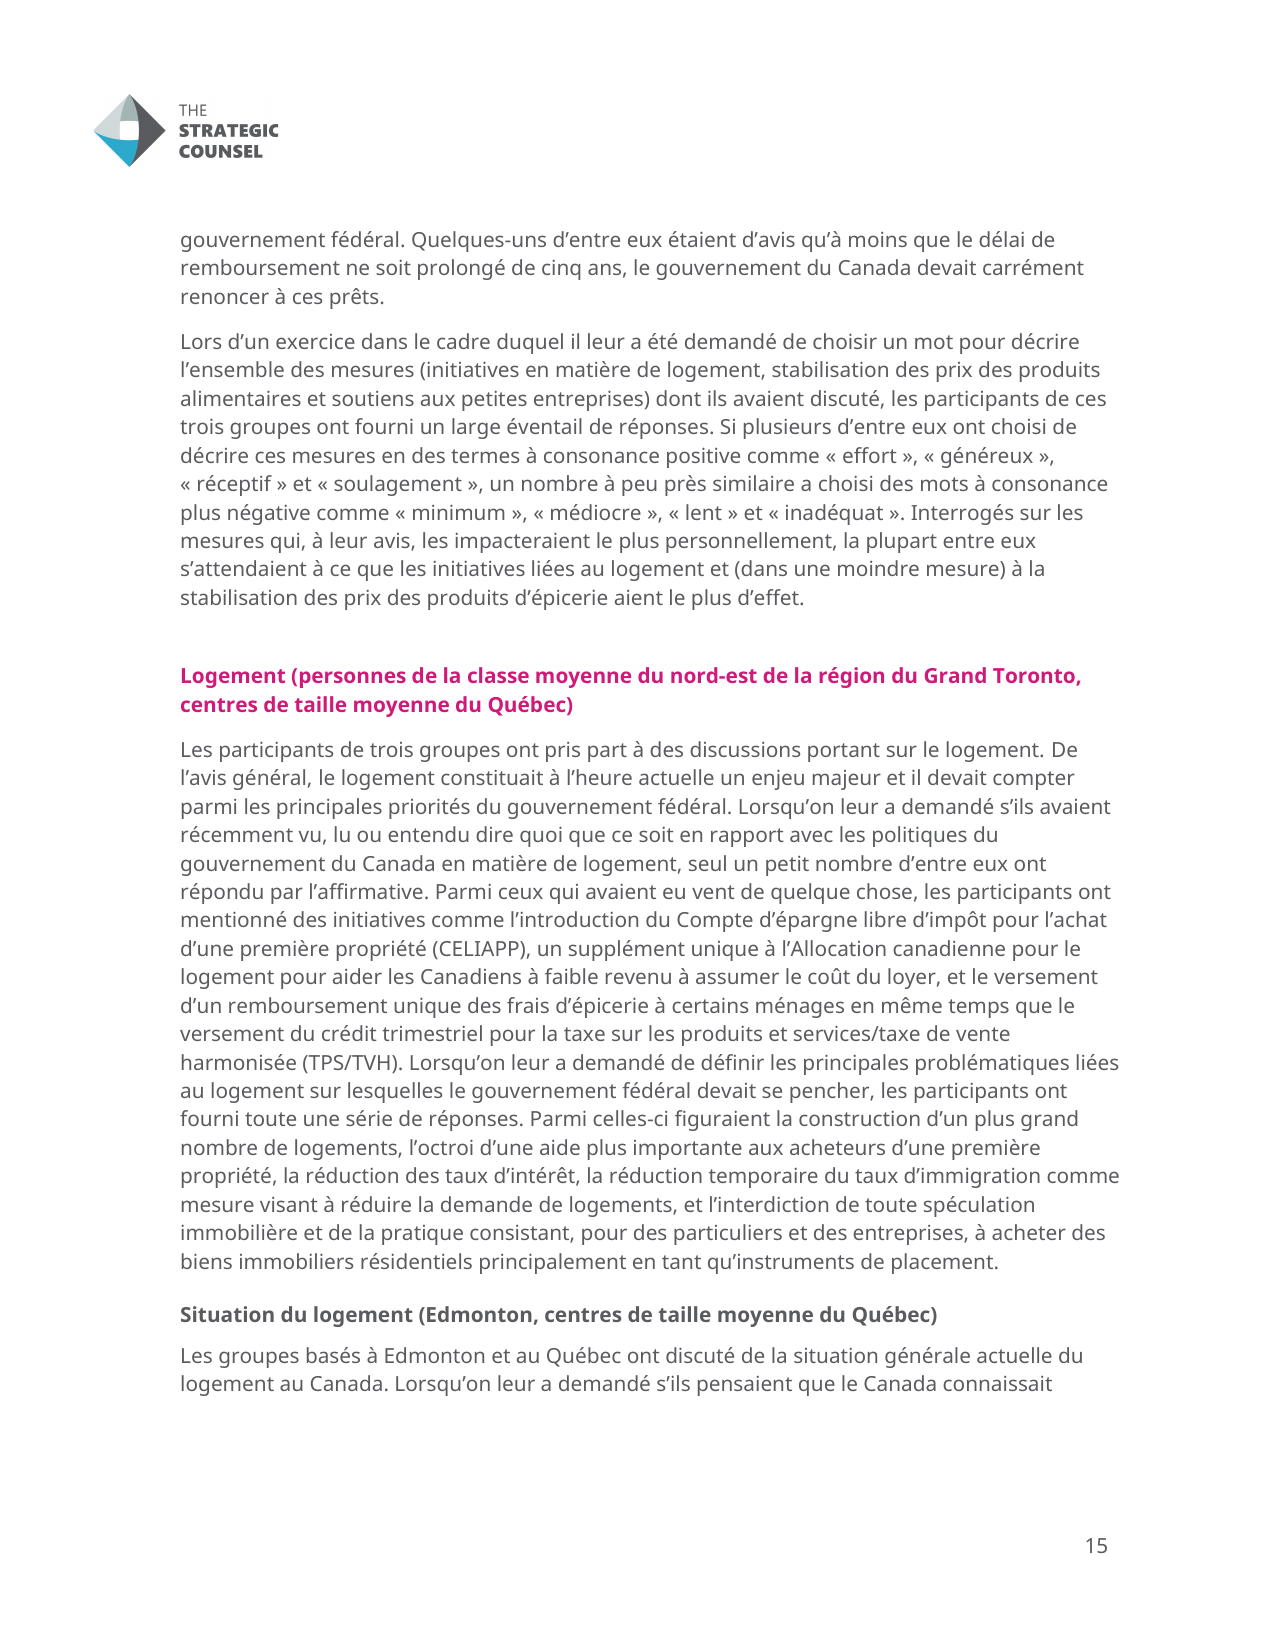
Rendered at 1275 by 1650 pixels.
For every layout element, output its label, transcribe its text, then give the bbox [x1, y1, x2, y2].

picture [93, 94, 279, 167]
subtitle Situation du logement (Edmonton, centres de taille moyenne du Québec) [180, 1300, 1125, 1329]
text Lors d’un exercice dans le cadre duquel il leur a été demandé de choisir un mot pour décrire l’ensemble des mesures (initiatives en matière de logement, stabilisation des prix des produits alimentaires et soutiens aux petites entreprises) dont ils avaient discuté, les participants de ces trois groupes ont fourni un large éventail de réponses. Si plusieurs d’entre eux ont choisi de décrire ces mesures en des termes à consonance positive comme « effort », « généreux », « réceptif » et « soulagement », un nombre à peu près similaire a choisi des mots à consonance plus négative comme « minimum », « médiocre », « lent » et « inadéquat ». Interrogés sur les mesures qui, à leur avis, les impacteraient le plus personnellement, la plupart entre eux s’attendaient à ce que les initiatives liées au logement et (dans une moindre mesure) à la stabilisation des prix des produits d’épicerie aient le plus d’effet. [180, 327, 1125, 611]
subtitle Logement (personnes de la classe moyenne du nord-est de la région du Grand Toronto, centres de taille moyenne du Québec) [180, 661, 1126, 718]
text Les participants de trois groupes ont pris part à des discussions portant sur le logement. De l’avis général, le logement constituait à l’heure actuelle un enjeu majeur et il devait compter parmi les principales priorités du gouvernement fédéral. Lorsqu’on leur a demandé s’ils avaient récemment vu, lu ou entendu dire quoi que ce soit en rapport avec les politiques du gouvernement du Canada en matière de logement, seul un petit nombre d’entre eux ont répondu par l’affirmative. Parmi ceux qui avaient eu vent de quelque chose, les participants ont mentionné des initiatives comme l’introduction du Compte d’épargne libre d’impôt pour l’achat d’une première propriété (CELIAPP), un supplément unique à l’Allocation canadienne pour le logement pour aider les Canadiens à faible revenu à assumer le coût du loyer, et le versement d’un remboursement unique des frais d’épicerie à certains ménages en même temps que le versement du crédit trimestriel pour la taxe sur les produits et services/taxe de vente harmonisée (TPS/TVH). Lorsqu’on leur a demandé de définir les principales problématiques liées au logement sur lesquelles le gouvernement fédéral devait se pencher, les participants ont fourni toute une série de réponses. Parmi celles-ci figuraient la construction d’un plus grand nombre de logements, l’octroi d’une aide plus importante aux acheteurs d’une première propriété, la réduction des taux d’intérêt, la réduction temporaire du taux d’immigration comme mesure visant à réduire la demande de logements, et l’interdiction de toute spéculation immobilière et de la pratique consistant, pour des particuliers et des entreprises, à acheter des biens immobiliers résidentiels principalement en tant qu’instruments de placement. [180, 735, 1125, 1275]
